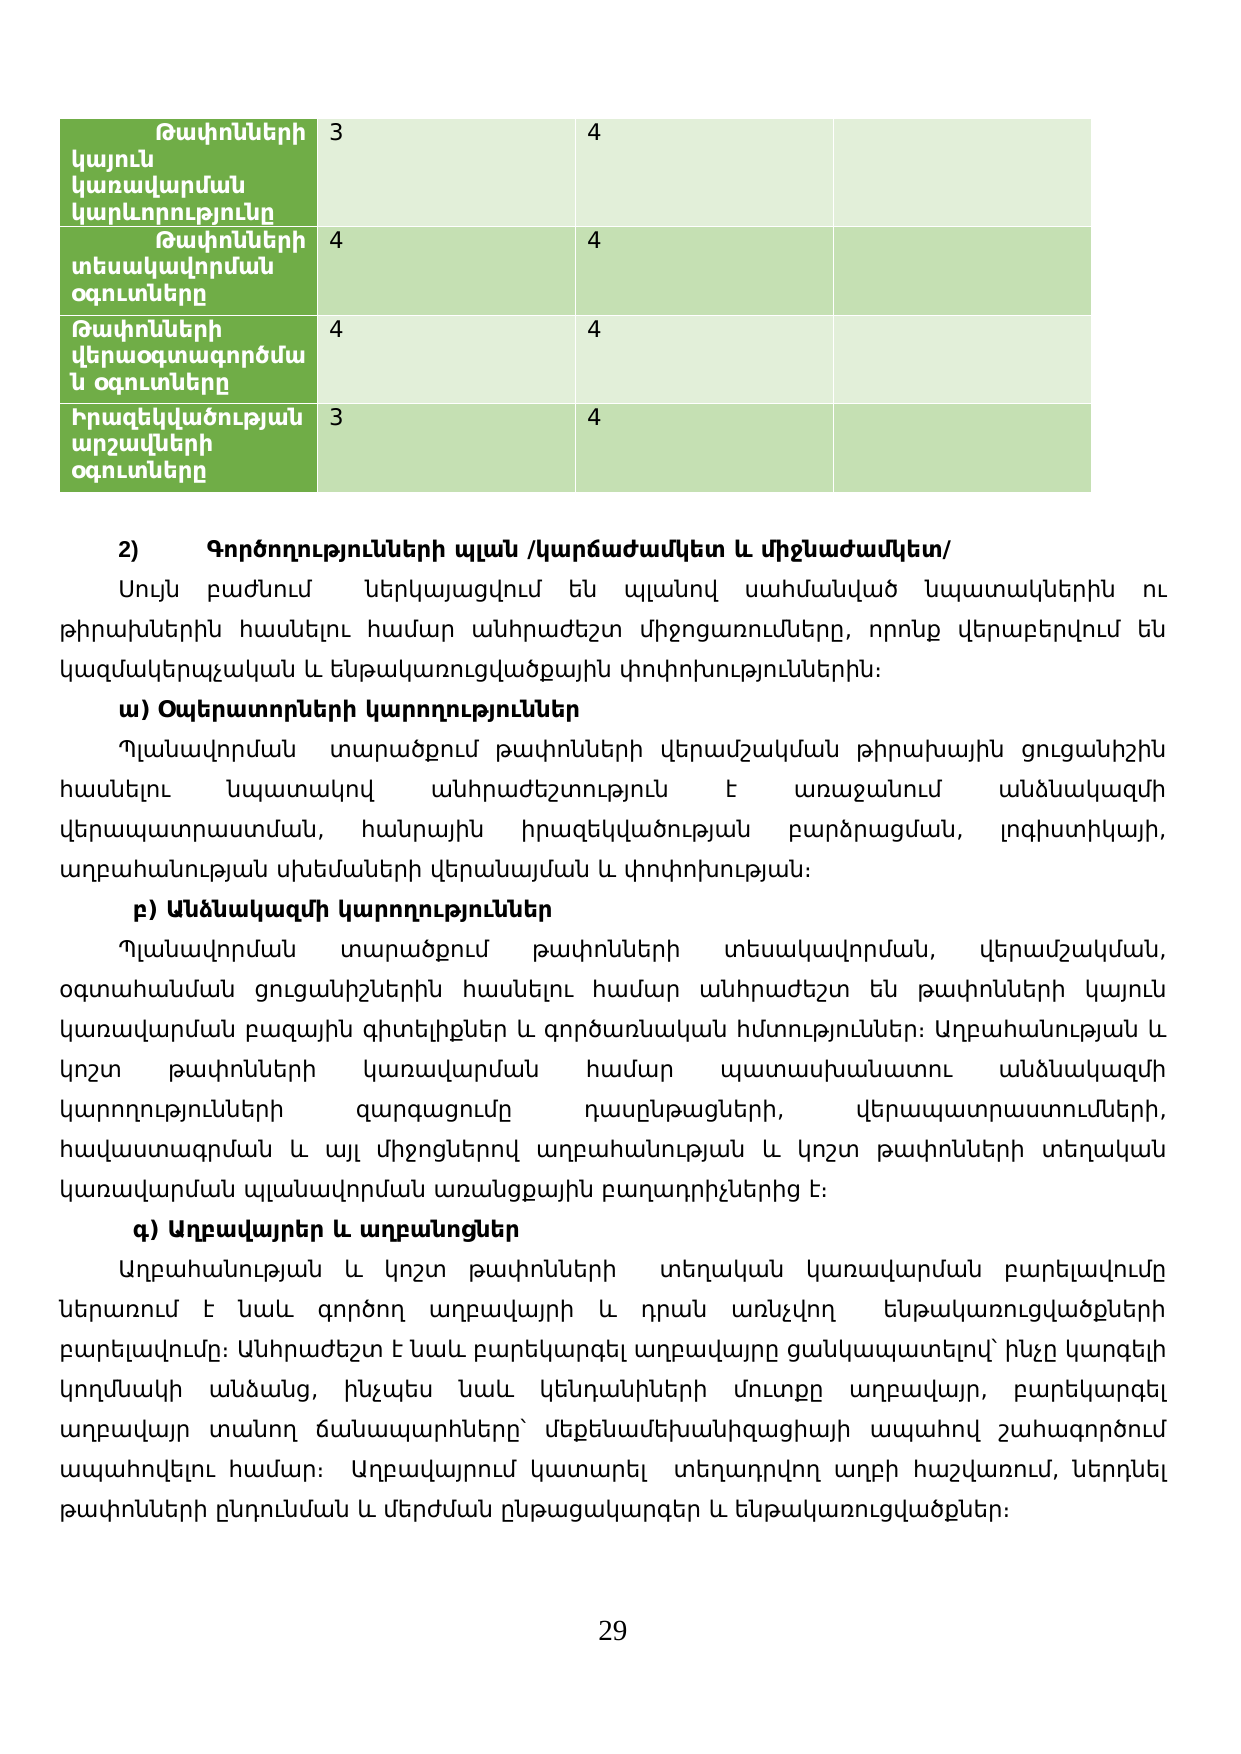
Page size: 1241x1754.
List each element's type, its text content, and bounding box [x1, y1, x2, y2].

table_cell [834, 119, 1091, 226]
table_cell 4 [576, 227, 833, 315]
table_cell 4 [318, 316, 575, 403]
table_cell 3 [318, 404, 575, 492]
table_cell 4 [576, 404, 833, 492]
text Աղբահանության և կոշտ թափոնների տեղական կառավարման բարելավումը ներառում է նաև գործող աղբավայրի և դրան առնչվող ենթակառուցվածքների բարելավումը։ Անհրաժեշտ է նաև բարեկարգել աղբավայրը ցանկապատելով՝ ինչը կարգելի կողմնակի անձանց, ինչպես նաև կենդանիների մուտքը աղբավայր, բարեկարգել աղբավայր տանող ճանապարհները՝ մեքենամեխանիզացիայի ապահով շահագործում ապահովելու համար։ Աղբավայրում կատարել տեղադրվող աղբի հաշվառում, ներդնել թափոնների ընդունման և մերժման ընթացակարգեր և ենթակառուցվածքներ։ [59, 1257, 1166, 1523]
text Պլանավորման տարածքում թափոնների վերամշակման թիրախային ցուցանիշին հասնելու նպատակով անհրաժեշտություն է առաջանում անձնակազմի վերապատրաստման, հանրային իրազեկվածության բարձրացման, լոգիստիկայի, աղբահանության սխեմաների վերանայման և փոփոխության։ [59, 737, 1166, 883]
text Պլանավորման տարածքում թափոնների տեսակավորման, վերամշակման, օգտահանման ցուցանիշներին հասնելու համար անհրաժեշտ են թափոնների կայուն կառավարման բազային գիտելիքներ և գործառնական հմտություններ։ Աղբահանության և կոշտ թափոնների կառավարման համար պատասխանատու անձնակազմի կարողությունների զարգացումը դասընթացների, վերապատրաստումների, հավաստագրման և այլ միջոցներով աղբահանության և կոշտ թափոնների տեղական կառավարման պլանավորման առանցքային բաղադրիչներից է։ [59, 937, 1166, 1203]
table_cell 4 [576, 119, 833, 226]
table_cell [834, 316, 1091, 403]
table_cell [834, 227, 1091, 315]
table_cell 3 [318, 119, 575, 226]
text գ) Աղբավայրեր և աղբանոցներ [59, 1217, 1166, 1243]
text բ) Անձնակազմի կարողություններ [59, 897, 1166, 923]
table_cell Թափոնների վերաօգտագործման օգուտները [60, 316, 317, 403]
table_cell Թափոնների կայուն կառավարման կարևորությունը [60, 119, 317, 226]
table_cell [834, 404, 1091, 492]
table_cell 4 [318, 227, 575, 315]
table_cell 4 [576, 316, 833, 403]
table_cell Իրազեկվածության արշավների օգուտները [60, 404, 317, 492]
list Սույն բաժնում ներկայացվում են պլանով սահմանված նպատակներին ու թիրախներին հասնելու համար անհրաժեշտ միջոցառումները, որոնք վերաբերվում են կազմակերպչական և ենթակառուցվածքային փոփոխություններին։ [59, 577, 1166, 683]
table_cell Թափոնների տեսակավորման օգուտները [60, 227, 317, 315]
list Գործողությունների պլան /կարճաժամկետ և միջնաժամկետ/ [59, 536, 1166, 563]
text ա) Օպերատորների կարողություններ [59, 697, 1166, 723]
